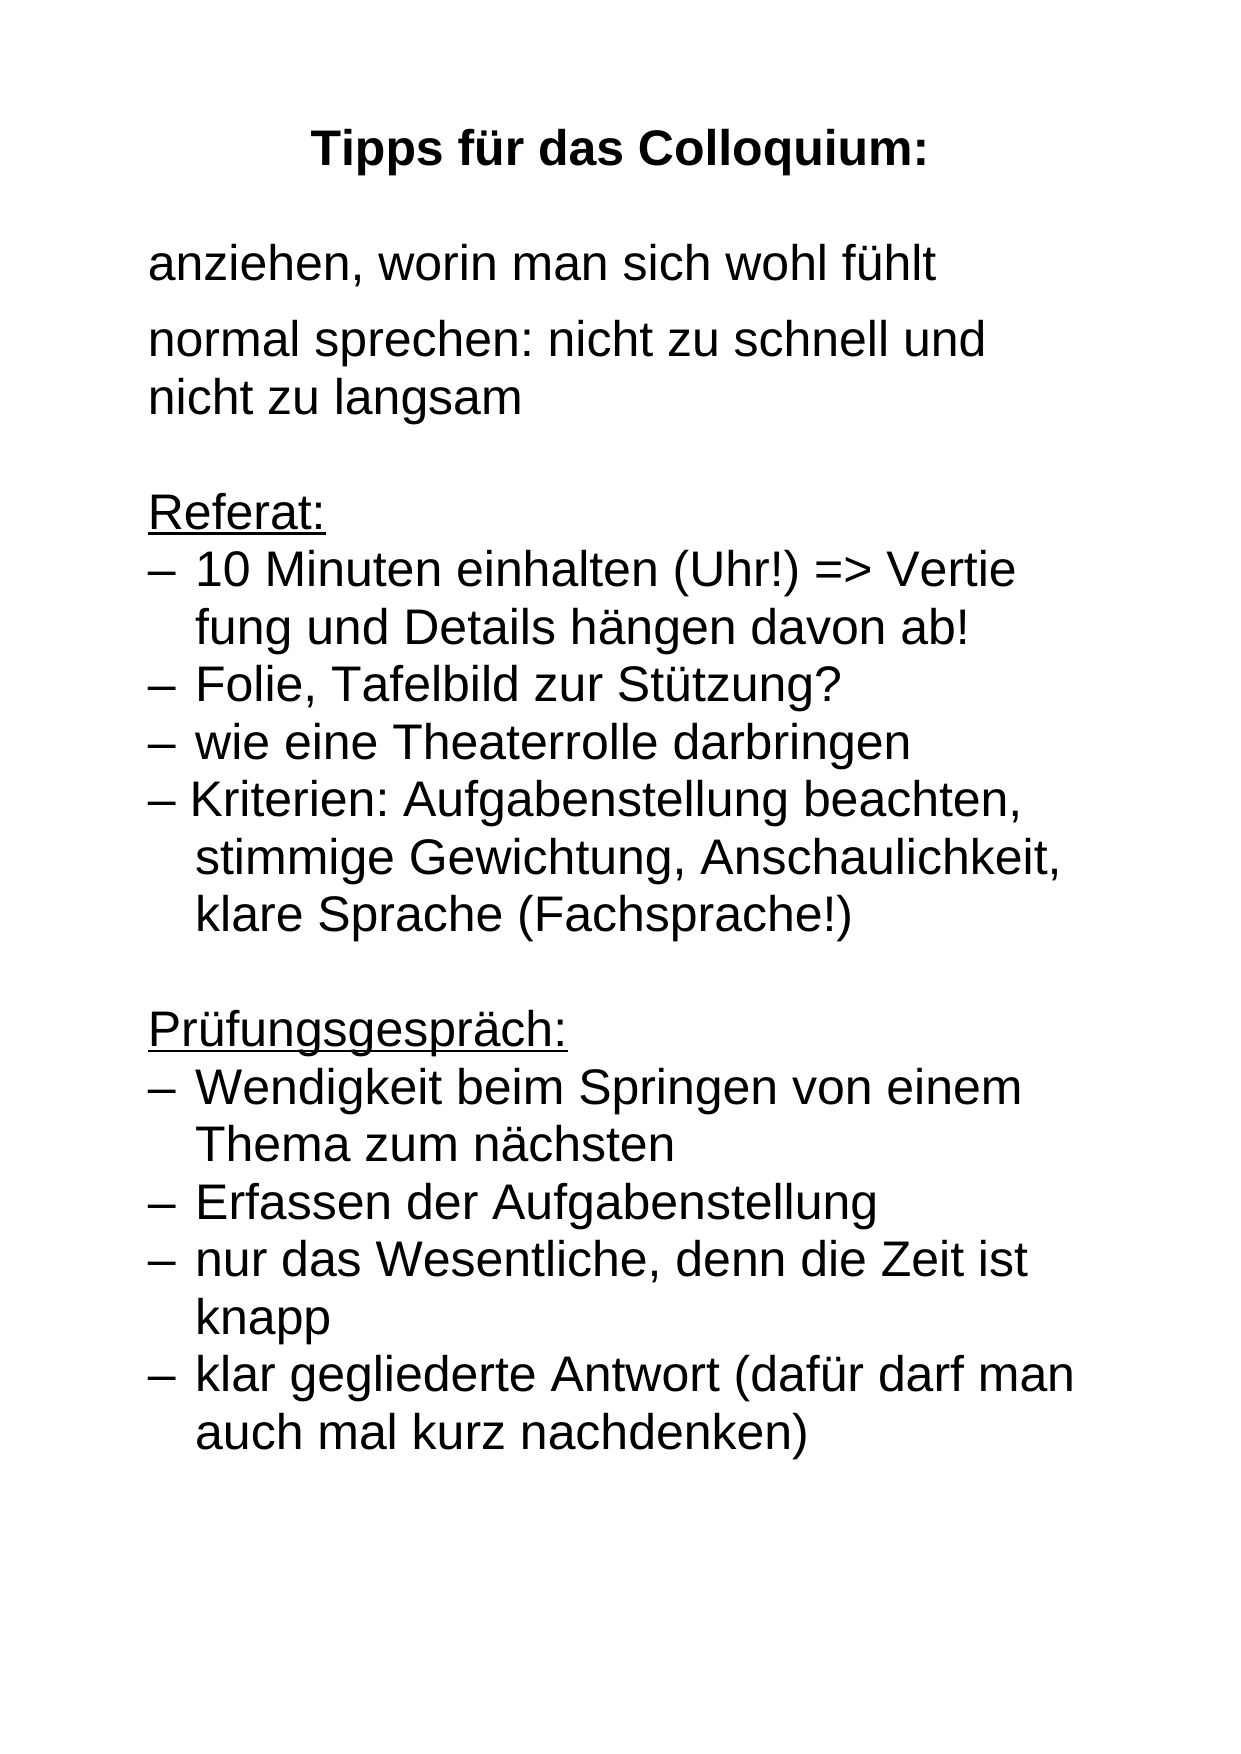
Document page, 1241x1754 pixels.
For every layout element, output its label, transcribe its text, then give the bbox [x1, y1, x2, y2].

text – klar gegliederte Antwort (dafür darf man auch mal kurz nachdenken) [148, 1345, 1093, 1460]
text – 10 Minuten einhalten (Uhr!) => Vertie fung und Details hängen davon ab! [148, 540, 1093, 655]
text Tipps für das Colloquium: [148, 118, 1093, 176]
text – nur das Wesentliche, denn die Zeit ist [148, 1230, 1093, 1287]
text – Wendigkeit beim Springen von einem Thema zum nächsten [148, 1057, 1093, 1172]
text anziehen, worin man sich wohl fühlt [148, 233, 1093, 291]
text knapp [148, 1287, 1093, 1345]
text – Erfassen der Aufgabenstellung [148, 1172, 1093, 1230]
text – wie eine Theaterrolle darbringen [148, 712, 1093, 770]
text – Folie, Tafelbild zur Stützung? [148, 655, 1093, 712]
text – Kriterien: Aufgabenstellung beachten, stimmige Gewichtung, Anschaulichkeit, [148, 770, 1093, 885]
text Prüfungsgespräch: [148, 1000, 1093, 1057]
text klare Sprache (Fachsprache!) [148, 885, 1093, 942]
text normal sprechen: nicht zu schnell und nicht zu langsam [148, 310, 1093, 425]
text Referat: [148, 482, 1093, 540]
